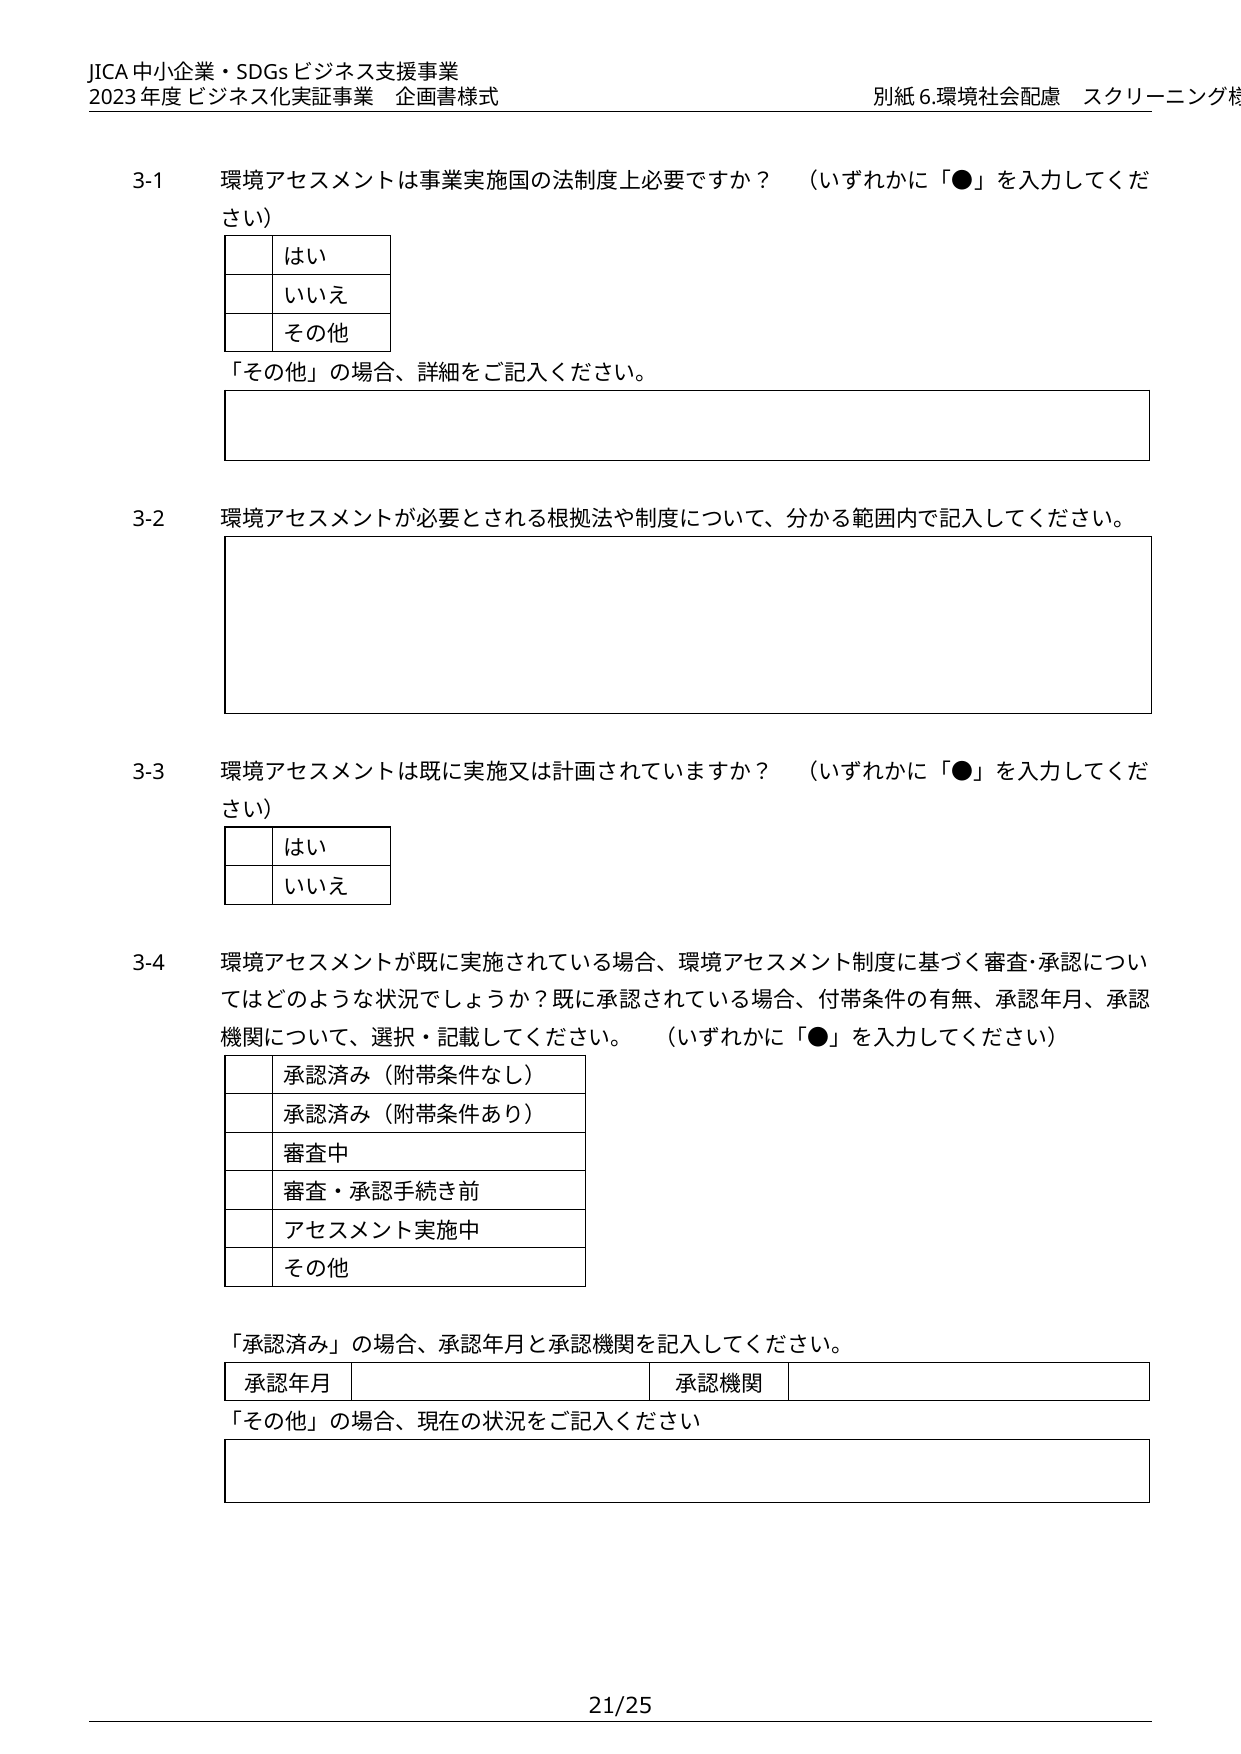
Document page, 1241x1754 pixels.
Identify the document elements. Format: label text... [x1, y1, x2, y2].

text 「その他」の場合、現在の状況をご記入ください [220, 1401, 1152, 1439]
table_header [789, 1363, 1149, 1400]
text 3-1 環境アセスメントは事業実施国の法制度上必要ですか？ （いずれかに「●」を入力してください） [132, 160, 1152, 235]
table_header 承認済み（附帯条件なし） [273, 1056, 585, 1093]
table_cell 審査中 [273, 1133, 585, 1170]
table_cell [226, 314, 272, 351]
table_cell [226, 866, 272, 903]
table_cell [226, 1171, 272, 1209]
text 「その他」の場合、詳細をご記入ください。 [220, 352, 1152, 389]
table_cell いいえ [273, 275, 390, 312]
table_cell [226, 275, 272, 312]
text 3-3 環境アセスメントは既に実施又は計画されていますか？ （いずれかに「●」を入力してください） [132, 751, 1152, 826]
table_cell 審査・承認手続き前 [273, 1171, 585, 1209]
table_header [226, 828, 272, 865]
text 3-2 環境アセスメントが必要とされる根拠法や制度について、分かる範囲内で記入してください。 [132, 498, 1152, 536]
table_cell その他 [273, 1248, 585, 1286]
table_header はい [273, 236, 390, 274]
table_header [226, 537, 1151, 713]
table_header [226, 391, 1149, 460]
table_header 承認機関 [650, 1363, 788, 1400]
table_header [226, 236, 272, 274]
text 「承認済み」の場合、承認年月と承認機関を記入してください。 [220, 1324, 1152, 1362]
table_cell いいえ [273, 866, 390, 903]
table_header [352, 1363, 649, 1400]
table_cell [226, 1133, 272, 1170]
table_header [226, 1440, 1149, 1502]
table_cell その他 [273, 314, 390, 351]
table_cell 承認済み（附帯条件あり） [273, 1094, 585, 1132]
text 3-4 環境アセスメントが既に実施されている場合、環境アセスメント制度に基づく審査･承認についてはどのような状況でしょうか？既に承認されている場合、付帯条件の有無、承認年月、承認機関について、選択・記載してください。 （いずれかに「●」を入力してください） [132, 942, 1152, 1054]
table_cell アセスメント実施中 [273, 1210, 585, 1247]
table_cell [226, 1094, 272, 1132]
table_header 承認年月 [226, 1363, 351, 1400]
table_header [226, 1056, 272, 1093]
table_cell [226, 1248, 272, 1286]
table_cell [226, 1210, 272, 1247]
table_header はい [273, 828, 390, 865]
